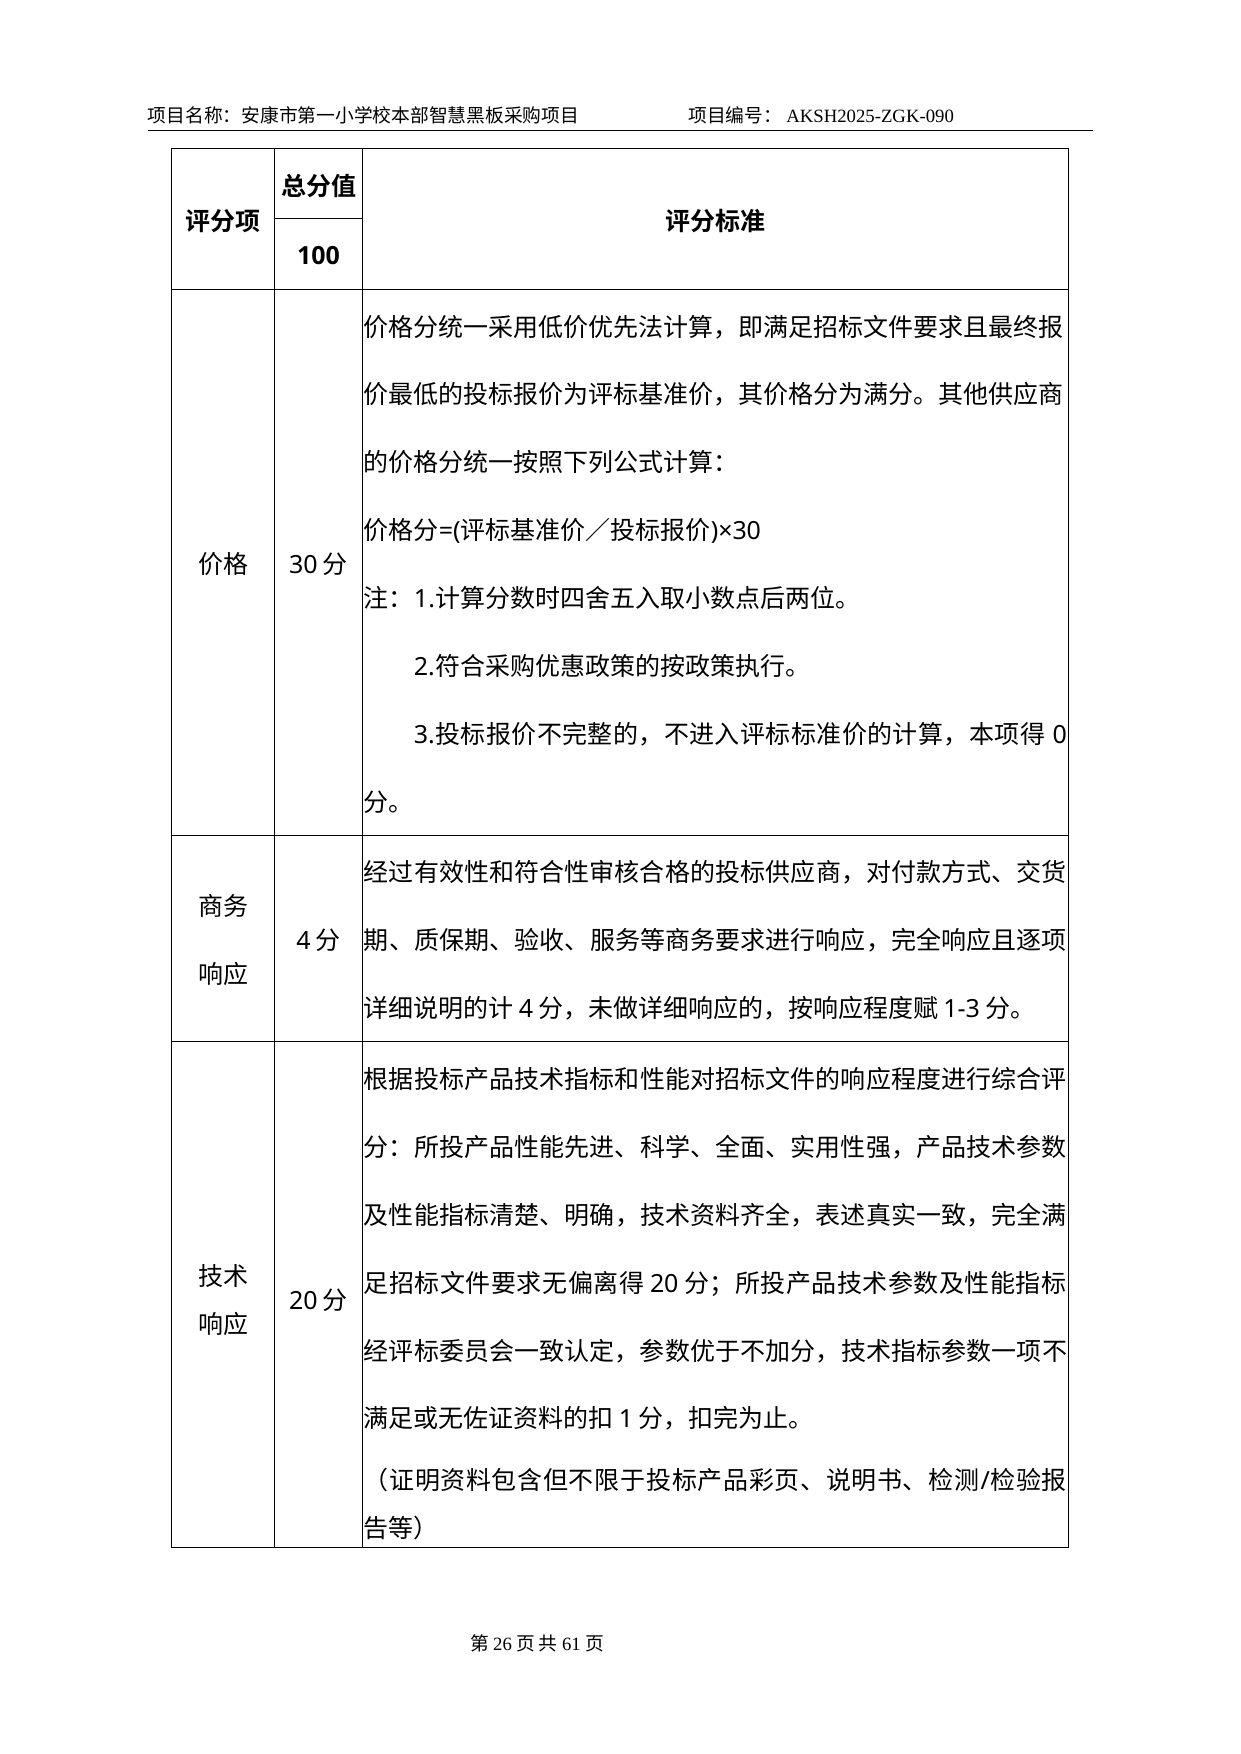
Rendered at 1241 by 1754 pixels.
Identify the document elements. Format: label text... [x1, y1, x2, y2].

table_header 评分项 [172, 149, 274, 288]
table_cell 技术 响应 [172, 1042, 274, 1547]
table_cell 100 [275, 219, 362, 288]
table_cell 20分 [275, 1042, 362, 1547]
table_cell 价格分统一采用低价优先法计算，即满足招标文件要求且最终报价最低的投标报价为评标基准价，其价格分为满分。其他供应商的价格分统一按照下列公式计算： 价格分=(评标基准价／投标报价)×30 注：1.计算分数时四舍五入取小数点后两位。 2.符合采购优惠政策的按政策执行。 3.投标报价不完整的，不进入评标标准价的计算，本项得0分。 [363, 290, 1068, 834]
table_cell 4分 [275, 836, 362, 1041]
table_header 总分值 [275, 149, 362, 218]
table_cell 经过有效性和符合性审核合格的投标供应商，对付款方式、交货期、质保期、验收、服务等商务要求进行响应，完全响应且逐项详细说明的计4分，未做详细响应的，按响应程度赋1-3分。 [363, 836, 1068, 1041]
table_cell 30分 [275, 290, 362, 834]
table_cell 价格 [172, 290, 274, 834]
table_cell 根据投标产品技术指标和性能对招标文件的响应程度进行综合评分：所投产品性能先进、科学、全面、实用性强，产品技术参数及性能指标清楚、明确，技术资料齐全，表述真实一致，完全满足招标文件要求无偏离得20分；所投产品技术参数及性能指标经评标委员会一致认定，参数优于不加分，技术指标参数一项不满足或无佐证资料的扣1分，扣完为止。 （证明资料包含但不限于投标产品彩页、说明书、检测/检验报告等） [363, 1042, 1068, 1547]
table_header 评分标准 [363, 149, 1068, 288]
table_cell 商务 响应 [172, 836, 274, 1041]
